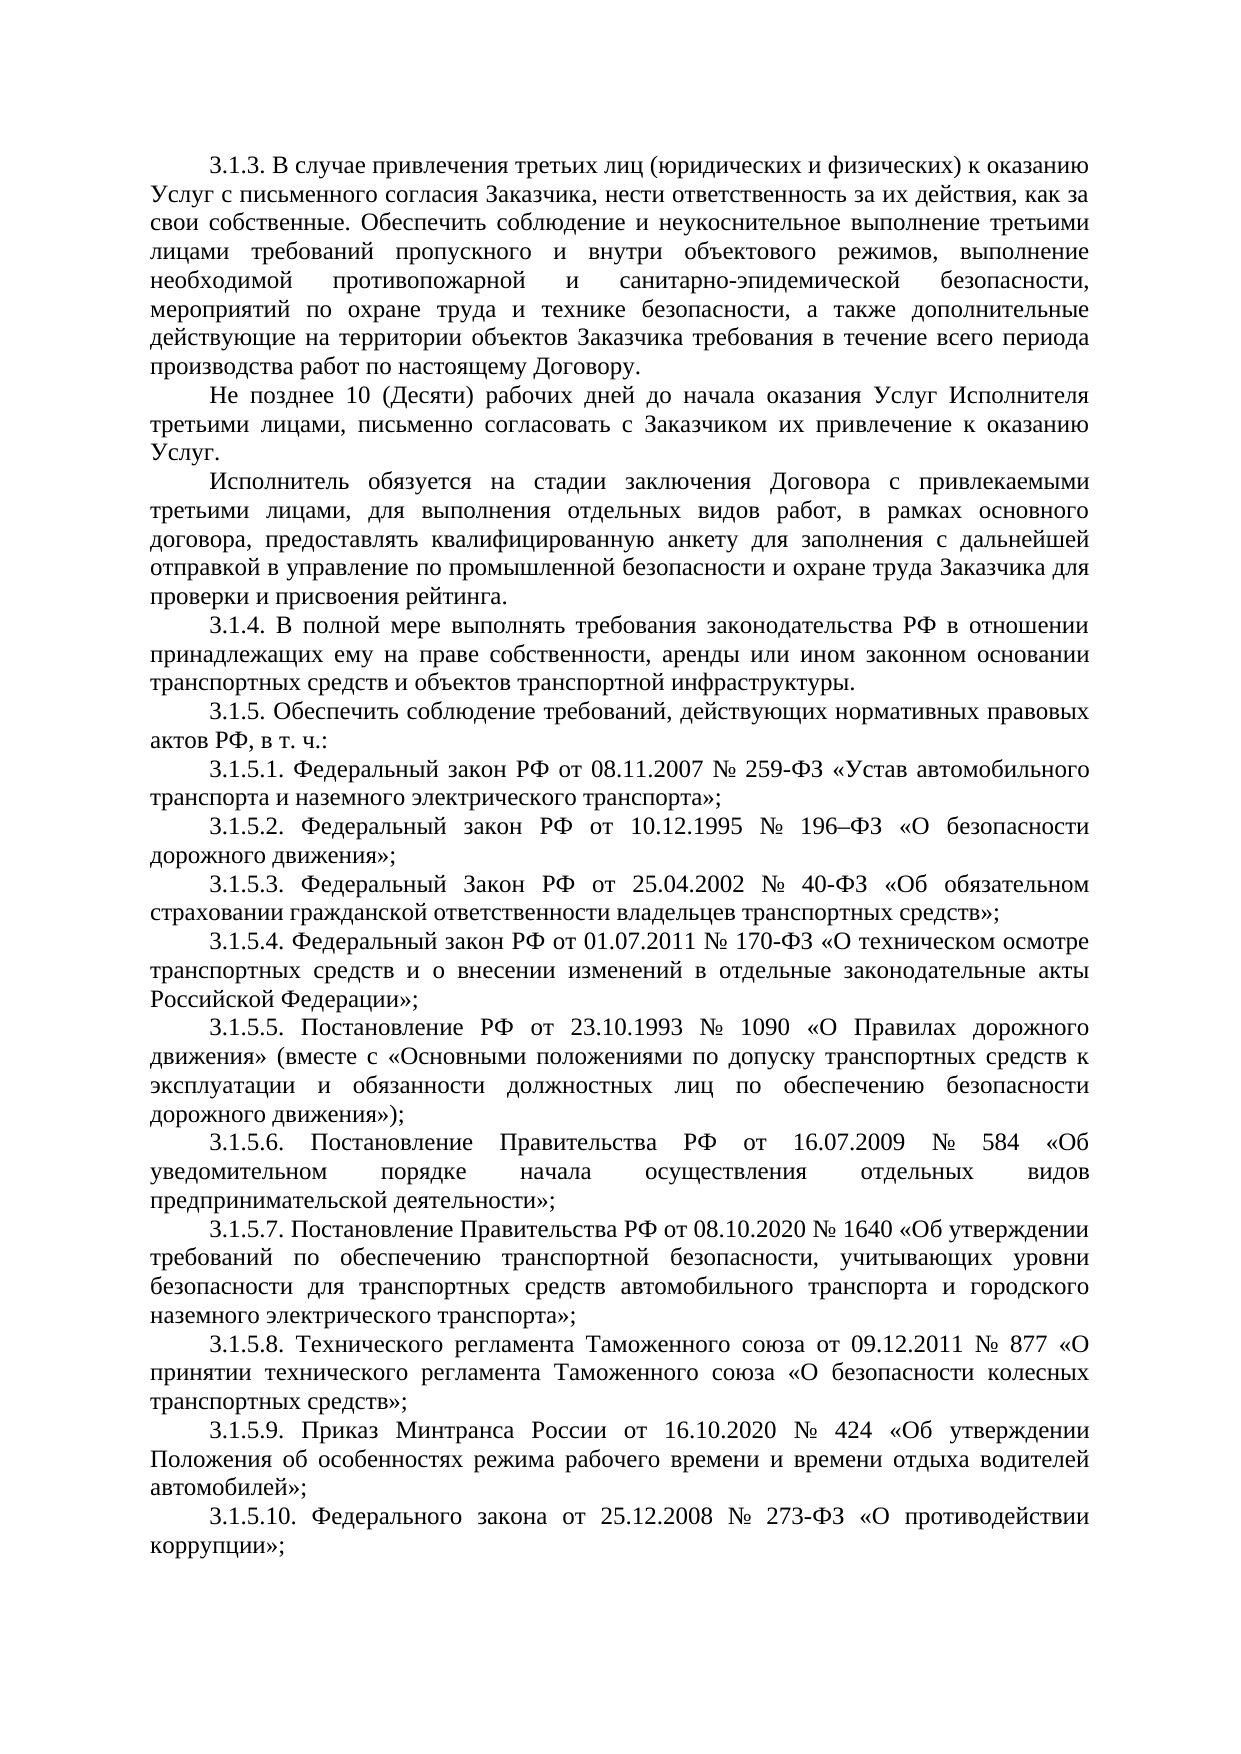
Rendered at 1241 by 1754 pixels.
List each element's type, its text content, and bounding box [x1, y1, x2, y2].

text 3.1.5.8. Технического регламента Таможенного союза от 09.12.2011 № 877 «О принятии технического регламента Таможенного союза «О безопасности колесных транспортных средств»; [150, 1329, 1090, 1415]
text 3.1.5.6. Постановление Правительства РФ от 16.07.2009 № 584 «Об уведомительном порядке начала осуществления отдельных видов предпринимательской деятельности»; [150, 1127, 1090, 1214]
text 3.1.5. Обеспечить соблюдение требований, действующих нормативных правовых актов РФ, в т. ч.: [150, 696, 1090, 754]
text 3.1.5.10. Федерального закона от 25.12.2008 № 273-ФЗ «О противодействии коррупции»; [150, 1501, 1090, 1559]
text 3.1.5.7. Постановление Правительства РФ от 08.10.2020 № 1640 «Об утверждении требований по обеспечению транспортной безопасности, учитывающих уровни безопасности для транспортных средств автомобильного транспорта и городского наземного электрического транспорта»; [150, 1214, 1090, 1329]
text 3.1.5.4. Федеральный закон РФ от 01.07.2011 № 170-ФЗ «О техническом осмотре транспортных средств и о внесении изменений в отдельные законодательные акты Российской Федерации»; [150, 926, 1090, 1012]
text 3.1.5.2. Федеральный закон РФ от 10.12.1995 № 196–ФЗ «О безопасности дорожного движения»; [150, 811, 1090, 869]
text 3.1.5.1. Федеральный закон РФ от 08.11.2007 № 259-ФЗ «Устав автомобильного транспорта и наземного электрического транспорта»; [150, 754, 1090, 811]
text Исполнитель обязуется на стадии заключения Договора с привлекаемыми третьими лицами, для выполнения отдельных видов работ, в рамках основного договора, предоставлять квалифицированную анкету для заполнения с дальнейшей отправкой в управление по промышленной безопасности и охране труда Заказчика для проверки и присвоения рейтинга. [150, 466, 1090, 610]
text 3.1.5.9. Приказ Минтранса России от 16.10.2020 № 424 «Об утверждении Положения об особенностях режима рабочего времени и времени отдыха водителей автомобилей»; [150, 1415, 1090, 1501]
text 3.1.3. В случае привлечения третьих лиц (юридических и физических) к оказанию Услуг с письменного согласия Заказчика, нести ответственность за их действия, как за свои собственные. Обеспечить соблюдение и неукоснительное выполнение третьими лицами требований пропускного и внутри объектового режимов, выполнение необходимой противопожарной и санитарно-эпидемической безопасности, мероприятий по охране труда и технике безопасности, а также дополнительные действующие на территории объектов Заказчика требования в течение всего периода производства работ по настоящему Договору. [150, 150, 1090, 380]
text 3.1.5.5. Постановление РФ от 23.10.1993 № 1090 «О Правилах дорожного движения» (вместе с «Основными положениями по допуску транспортных средств к эксплуатации и обязанности должностных лиц по обеспечению безопасности дорожного движения»); [150, 1012, 1090, 1127]
text 3.1.5.3. Федеральный Закон РФ от 25.04.2002 № 40-ФЗ «Об обязательном страховании гражданской ответственности владельцев транспортных средств»; [150, 869, 1090, 926]
text Не позднее 10 (Десяти) рабочих дней до начала оказания Услуг Исполнителя третьими лицами, письменно согласовать с Заказчиком их привлечение к оказанию Услуг. [150, 380, 1090, 466]
text 3.1.4. В полной мере выполнять требования законодательства РФ в отношении принадлежащих ему на праве собственности, аренды или ином законном основании транспортных средств и объектов транспортной инфраструктуры. [150, 610, 1090, 696]
